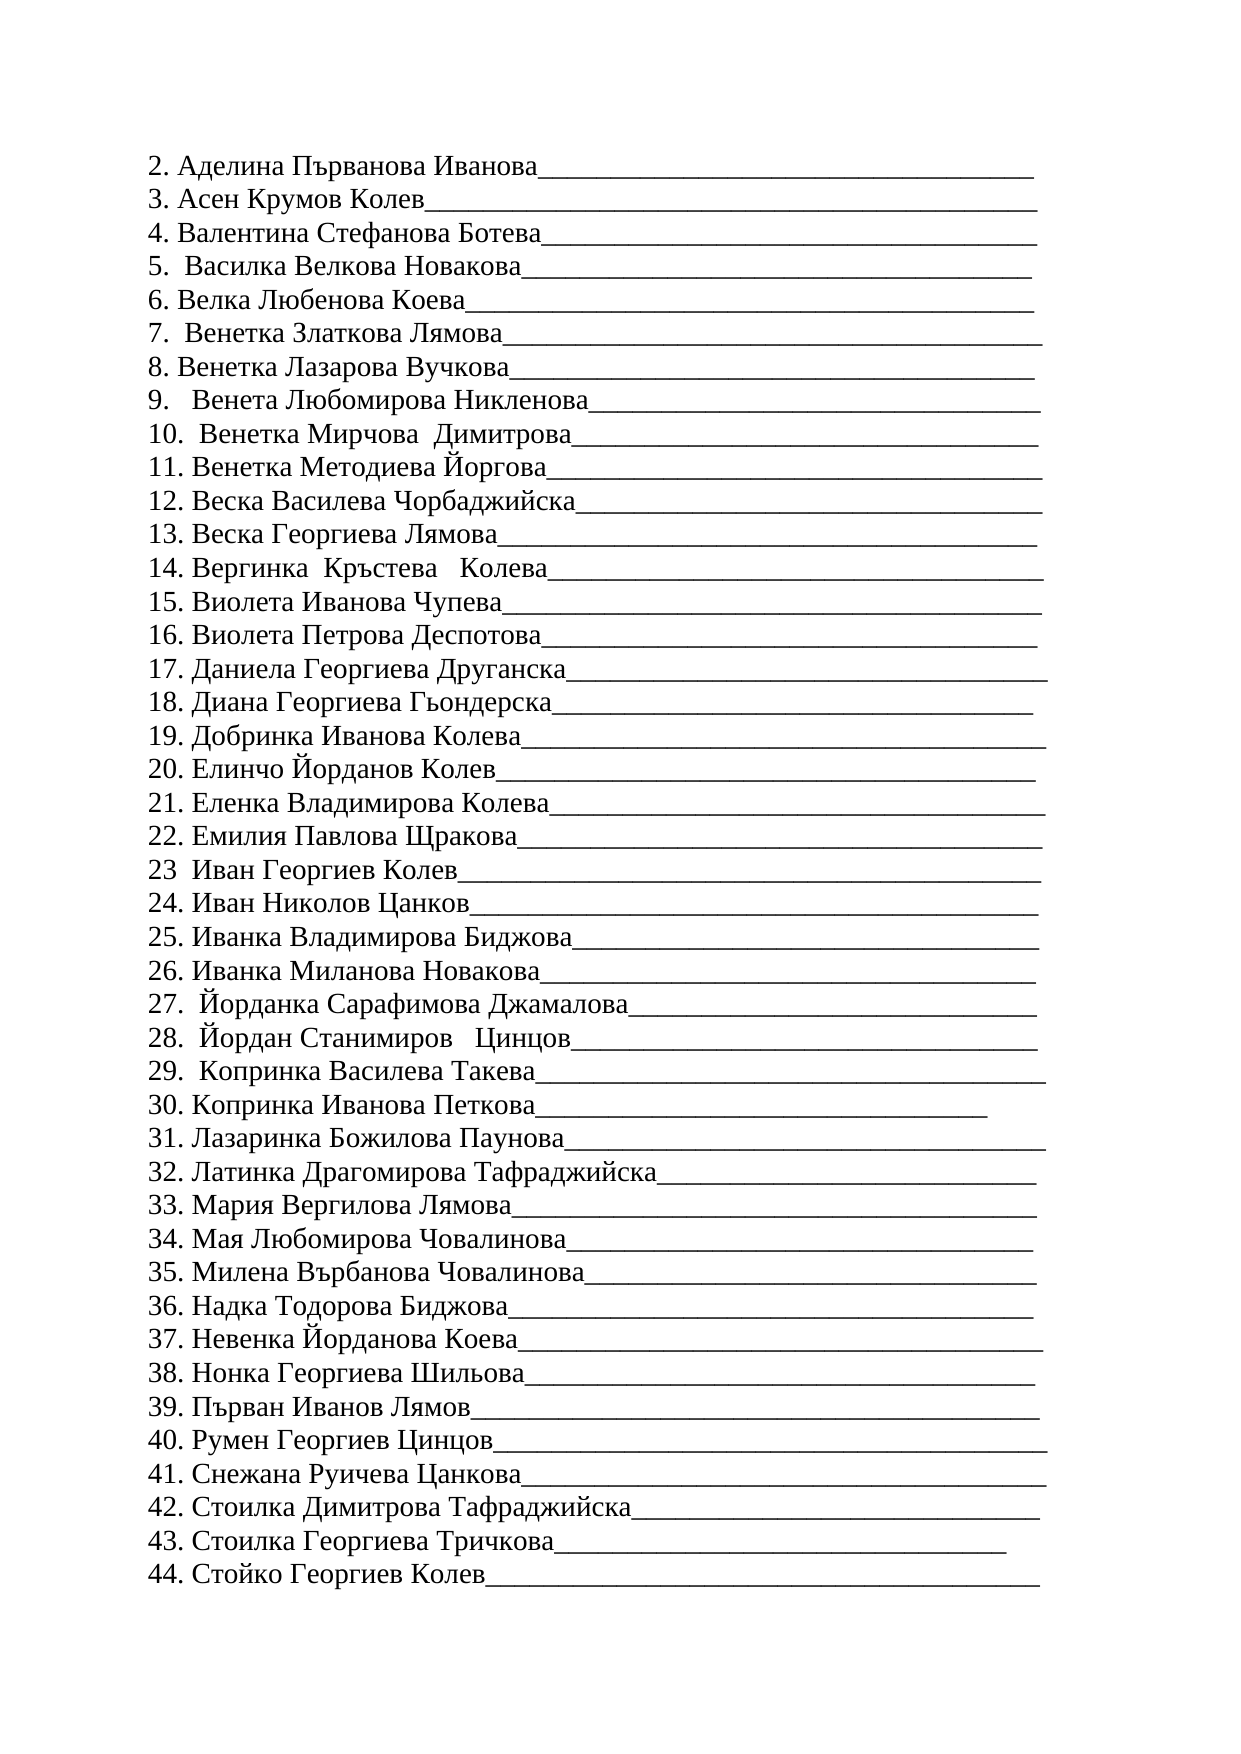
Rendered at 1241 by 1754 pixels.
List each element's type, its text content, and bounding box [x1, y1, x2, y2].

text 30. Копринка Иванова Петкова_______________________________ [148, 1087, 1093, 1120]
text 27. Йорданка Сарафимова Джамалова____________________________ [148, 986, 1093, 1020]
text 39. Първан Иванов Лямов_______________________________________ [148, 1389, 1093, 1422]
text 9. Венета Любомирова Никленова_______________________________ [148, 382, 1093, 416]
text 17. Даниела Георгиева Друганска_________________________________ [148, 651, 1093, 684]
text 20. Елинчо Йорданов Колев_____________________________________ [148, 751, 1093, 785]
text 18. Диана Георгиева Гьондерска_________________________________ [148, 684, 1093, 718]
text 16. Виолета Петрова Деспотова__________________________________ [148, 617, 1093, 651]
text 35. Милена Върбанова Човалинова_______________________________ [148, 1254, 1093, 1288]
text 14. Вергинка Кръстева Колева__________________________________ [148, 550, 1093, 584]
text 8. Венетка Лазарова Вучкова____________________________________ [148, 349, 1093, 382]
text 26. Иванка Миланова Новакова__________________________________ [148, 953, 1093, 986]
text 3. Асен Крумов Колев__________________________________________ [148, 181, 1093, 215]
text 38. Нонка Георгиева Шильова___________________________________ [148, 1355, 1093, 1389]
text 44. Стойко Георгиев Колев______________________________________ [148, 1556, 1093, 1590]
text 34. Мая Любомирова Човалинова________________________________ [148, 1221, 1093, 1254]
text 29. Копринка Василева Такева___________________________________ [148, 1053, 1093, 1087]
text 33. Мария Вергилова Лямова____________________________________ [148, 1187, 1093, 1221]
text 43. Стоилка Георгиева Тричкова_______________________________ [148, 1523, 1093, 1556]
text 10. Венетка Мирчова Димитрова________________________________ [148, 416, 1093, 449]
text 42. Стоилка Димитрова Тафраджийска____________________________ [148, 1489, 1093, 1523]
text 40. Румен Георгиев Цинцов______________________________________ [148, 1422, 1093, 1456]
text 36. Надка Тодорова Биджова____________________________________ [148, 1288, 1093, 1322]
text 11. Венетка Методиева Йоргова__________________________________ [148, 449, 1093, 483]
text 15. Виолета Иванова Чупева_____________________________________ [148, 584, 1093, 617]
text 19. Добринка Иванова Колева____________________________________ [148, 718, 1093, 751]
text 5. Василка Велкова Новакова___________________________________ [148, 248, 1093, 282]
text 7. Венетка Златкова Лямова_____________________________________ [148, 315, 1093, 349]
text 31. Лазаринка Божилова Паунова_________________________________ [148, 1120, 1093, 1154]
text 37. Невенка Йорданова Коева____________________________________ [148, 1322, 1093, 1355]
text 41. Снежана Руичева Цанкова____________________________________ [148, 1456, 1093, 1489]
text 4. Валентина Стефанова Ботева__________________________________ [148, 215, 1093, 248]
text 13. Веска Георгиева Лямова_____________________________________ [148, 517, 1093, 550]
text 23 Иван Георгиев Колев________________________________________ [148, 852, 1093, 886]
text 6. Велка Любенова Коева_______________________________________ [148, 282, 1093, 315]
text 12. Веска Василева Чорбаджийска________________________________ [148, 483, 1093, 517]
text 32. Латинка Драгомирова Тафраджийска__________________________ [148, 1154, 1093, 1187]
text 28. Йордан Станимиров Цинцов________________________________ [148, 1020, 1093, 1053]
text 21. Еленка Владимирова Колева__________________________________ [148, 785, 1093, 818]
text 24. Иван Николов Цанков_______________________________________ [148, 886, 1093, 919]
text 2. Аделина Първанова Иванова__________________________________ [148, 148, 1093, 181]
text 25. Иванка Владимирова Биджова________________________________ [148, 919, 1093, 953]
text 22. Емилия Павлова Щракова____________________________________ [148, 818, 1093, 852]
